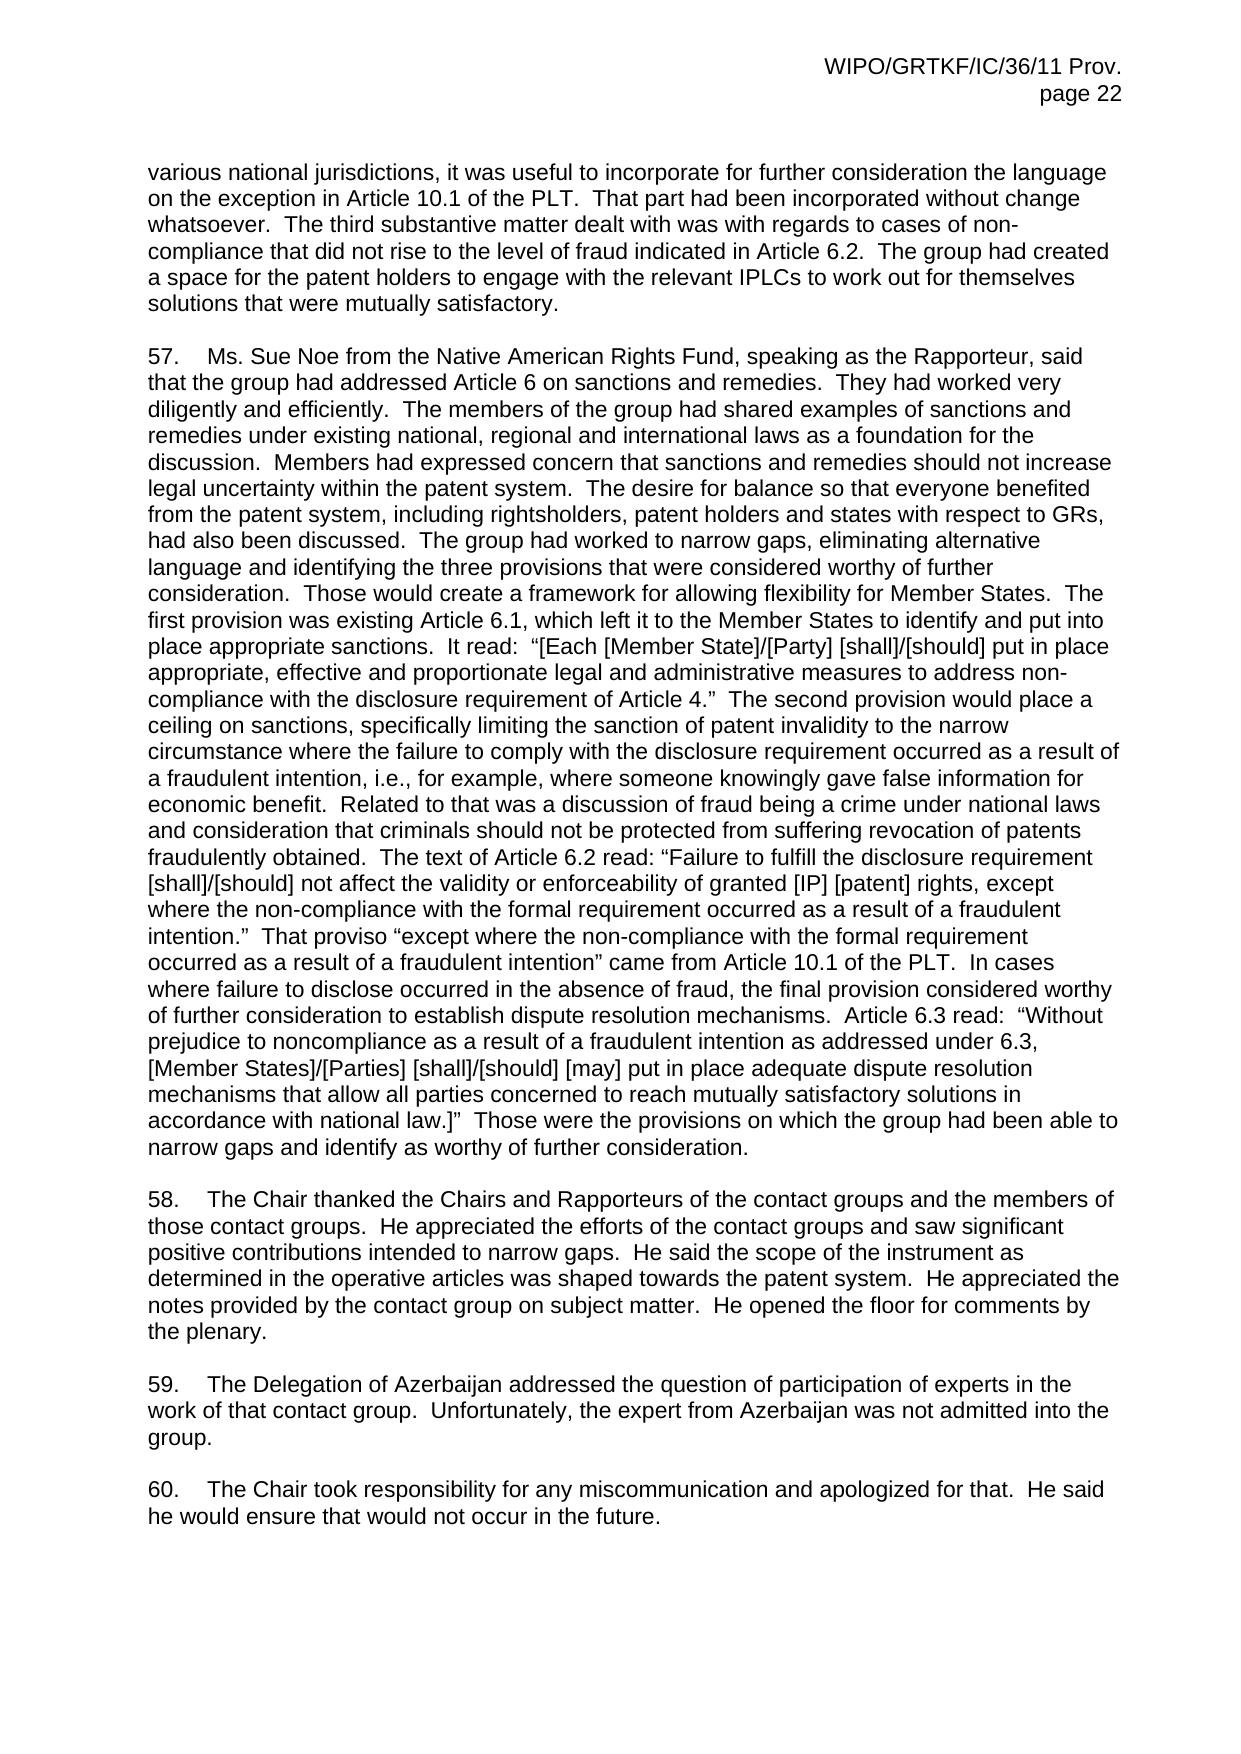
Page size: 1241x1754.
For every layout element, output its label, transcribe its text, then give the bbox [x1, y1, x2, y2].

list Ms. Sue Noe from the Native American Rights Fund, speaking as the Rapporteur, said that the group had addressed Article 6 on sanctions and remedies. They had worked very diligently and efficiently. The members of the group had shared examples of sanctions and remedies under existing national, regional and international laws as a foundation for the discussion. Members had expressed concern that sanctions and remedies should not increase legal uncertainty within the patent system. The desire for balance so that everyone benefited from the patent system, including rightsholders, patent holders and states with respect to GRs, had also been discussed. The group had worked to narrow gaps, eliminating alternative language and identifying the three provisions that were considered worthy of further consideration. Those would create a framework for allowing flexibility for Member States. The first provision was existing Article 6.1, which left it to the Member States to identify and put into place appropriate sanctions. It read: “[Each [Member State]/[Party] [shall]/[should] put in place appropriate, effective and proportionate legal and administrative measures to address non-compliance with the disclosure requirement of Article 4.” The second provision would place a ceiling on sanctions, specifically limiting the sanction of patent invalidity to the narrow circumstance where the failure to comply with the disclosure requirement occurred as a result of a fraudulent intention, i.e., for example, where someone knowingly gave false information for economic benefit. Related to that was a discussion of fraud being a crime under national laws and consideration that criminals should not be protected from suffering revocation of patents fraudulently obtained. The text of Article 6.2 read: “Failure to fulfill the disclosure requirement [shall]/[should] not affect the validity or enforceability of granted [IP] [patent] rights, except where the non-compliance with the formal requirement occurred as a result of a fraudulent intention.” That proviso “except where the non-compliance with the formal requirement occurred as a result of a fraudulent intention” came from Article 10.1 of the PLT. In cases where failure to disclose occurred in the absence of fraud, the final provision considered worthy of further consideration to establish dispute resolution mechanisms. Article 6.3 read: “Without prejudice to noncompliance as a result of a fraudulent intention as addressed under 6.3, [Member States]/[Parties] [shall]/[should] [may] put in place adequate dispute resolution mechanisms that allow all parties concerned to reach mutually satisfactory solutions in accordance with national law.]” Those were the provisions on which the group had been able to narrow gaps and identify as worthy of further consideration. [148, 343, 1122, 1160]
list The Delegation of Azerbaijan addressed the question of participation of experts in the work of that contact group. Unfortunately, the expert from Azerbaijan was not admitted into the group. [148, 1371, 1122, 1450]
list The Chair thanked the Chairs and Rapporteurs of the contact groups and the members of those contact groups. He appreciated the efforts of the contact groups and saw significant positive contributions intended to narrow gaps. He said the scope of the instrument as determined in the operative articles was shaped towards the patent system. He appreciated the notes provided by the contact group on subject matter. He opened the floor for comments by the plenary. [148, 1186, 1122, 1344]
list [148, 158, 1122, 317]
list The Chair took responsibility for any miscommunication and apologized for that. He said he would ensure that would not occur in the future. [148, 1476, 1122, 1529]
